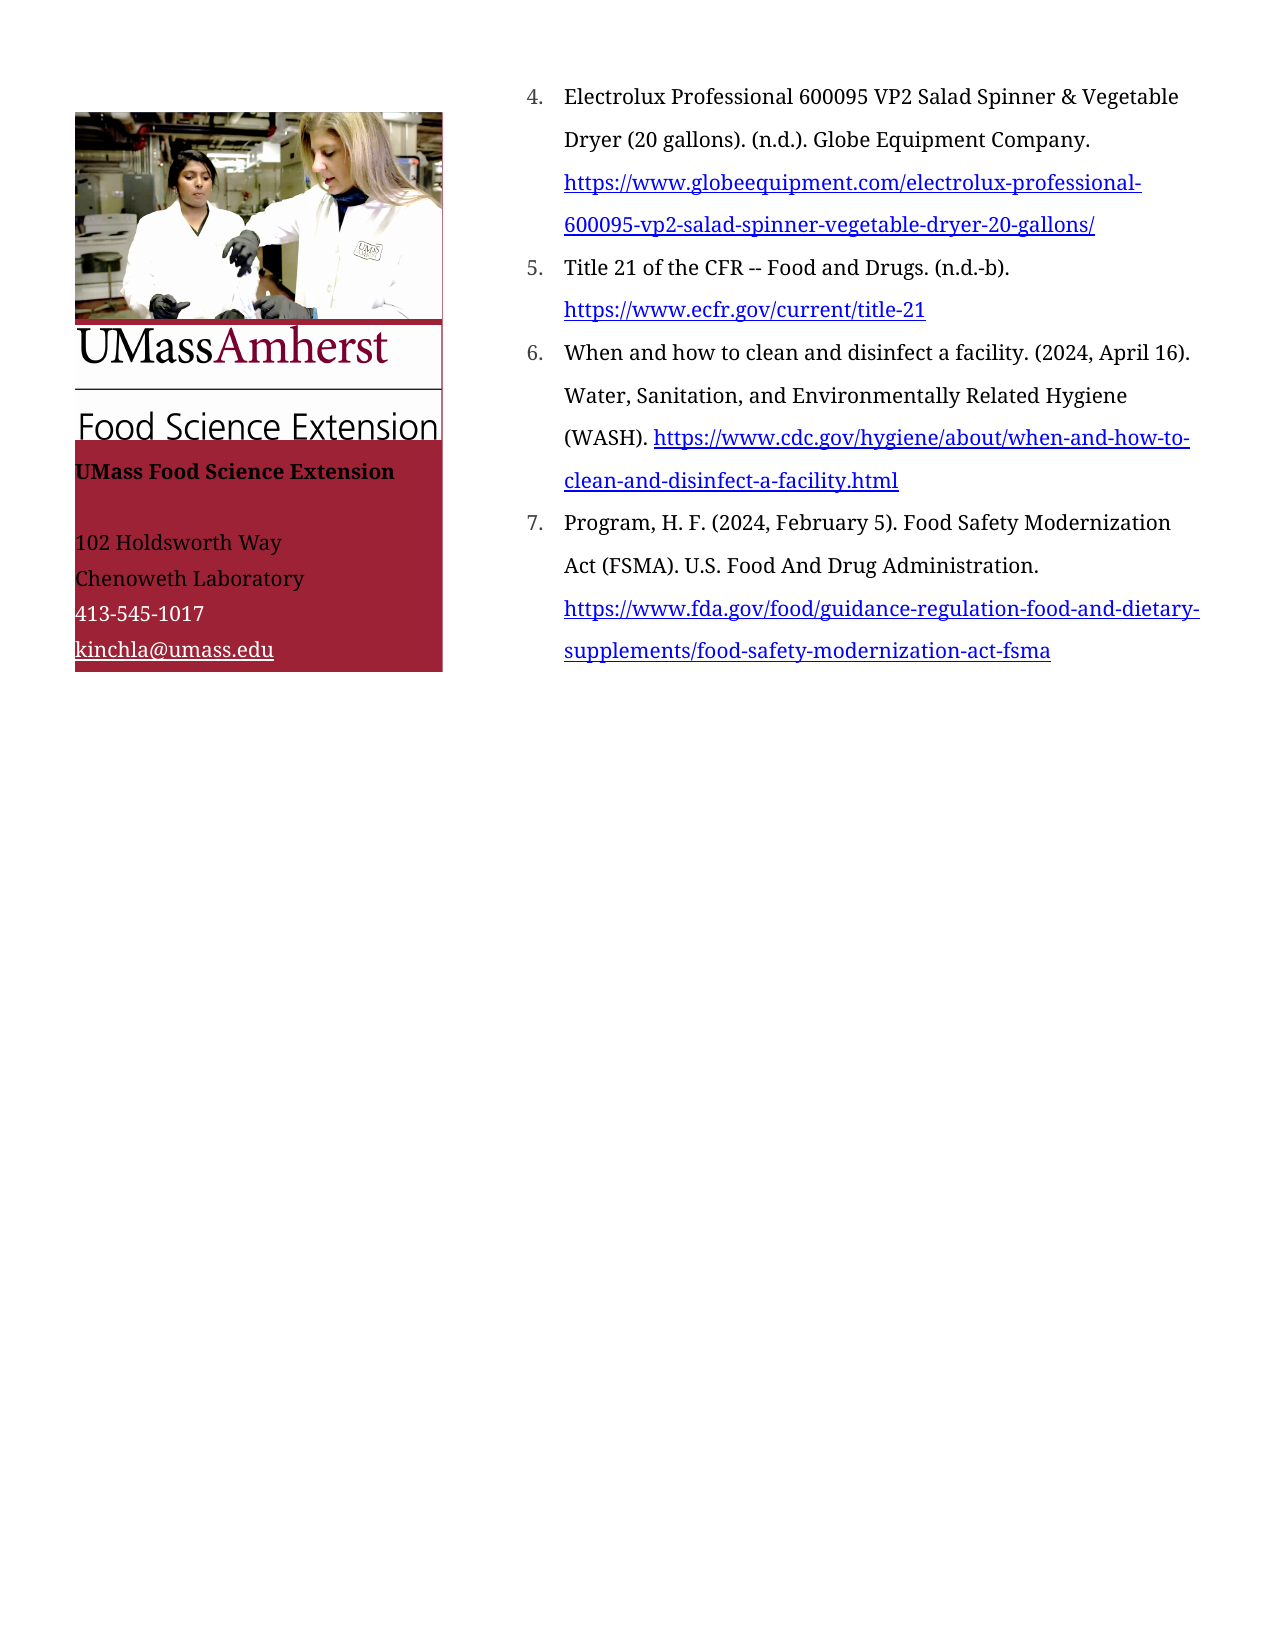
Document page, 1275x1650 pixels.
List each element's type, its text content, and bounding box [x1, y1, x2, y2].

picture [75, 112, 442, 319]
list Program, H. F. (2024, February 5). Food Safety Modernization Act (FSMA). U.S. Food And Drug Administration. https://www.fda.gov/food/guidance-regulation-food-and-dietary-supplements/food-safety-modernization-act-fsma [443, 508, 1200, 665]
picture [75, 325, 442, 440]
list Electrolux Professional 600095 VP2 Salad Spinner & Vegetable Dryer (20 gallons). (n.d.). Globe Equipment Company. https://www.globeequipment.com/electrolux-professional-600095-vp2-salad-spinner-vegetable-dryer-20-gallons/ [112, 82, 1200, 239]
list Title 21 of the CFR -- Food and Drugs. (n.d.-b). https://www.ecfr.gov/current/title-21 [443, 253, 1200, 324]
list When and how to clean and disinfect a facility. (2024, April 16). Water, Sanitation, and Environmentally Related Hygiene (WASH). https://www.cdc.gov/hygiene/about/when-and-how-to-clean-and-disinfect-a-facility.html [443, 338, 1200, 494]
